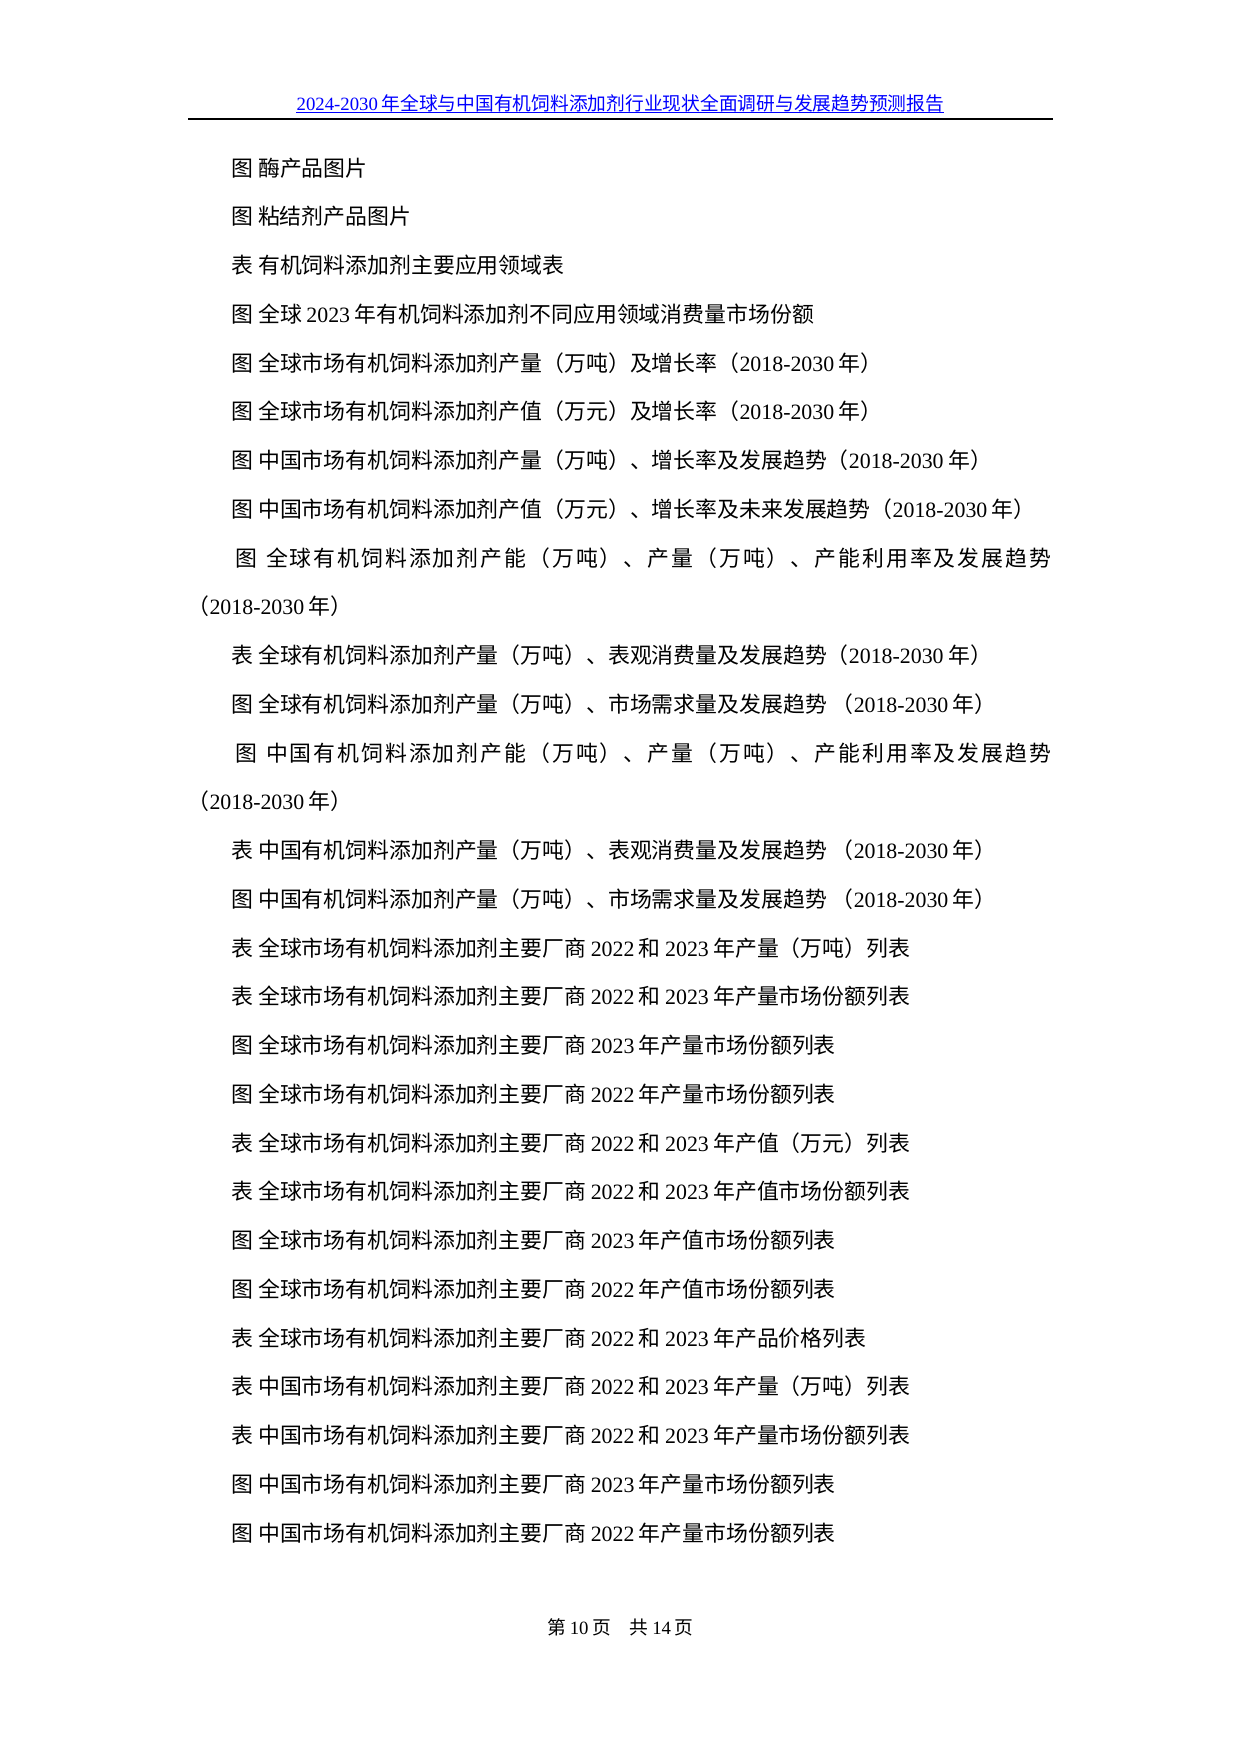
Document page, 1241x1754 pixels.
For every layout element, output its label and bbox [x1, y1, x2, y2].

text [187, 150, 1053, 1548]
